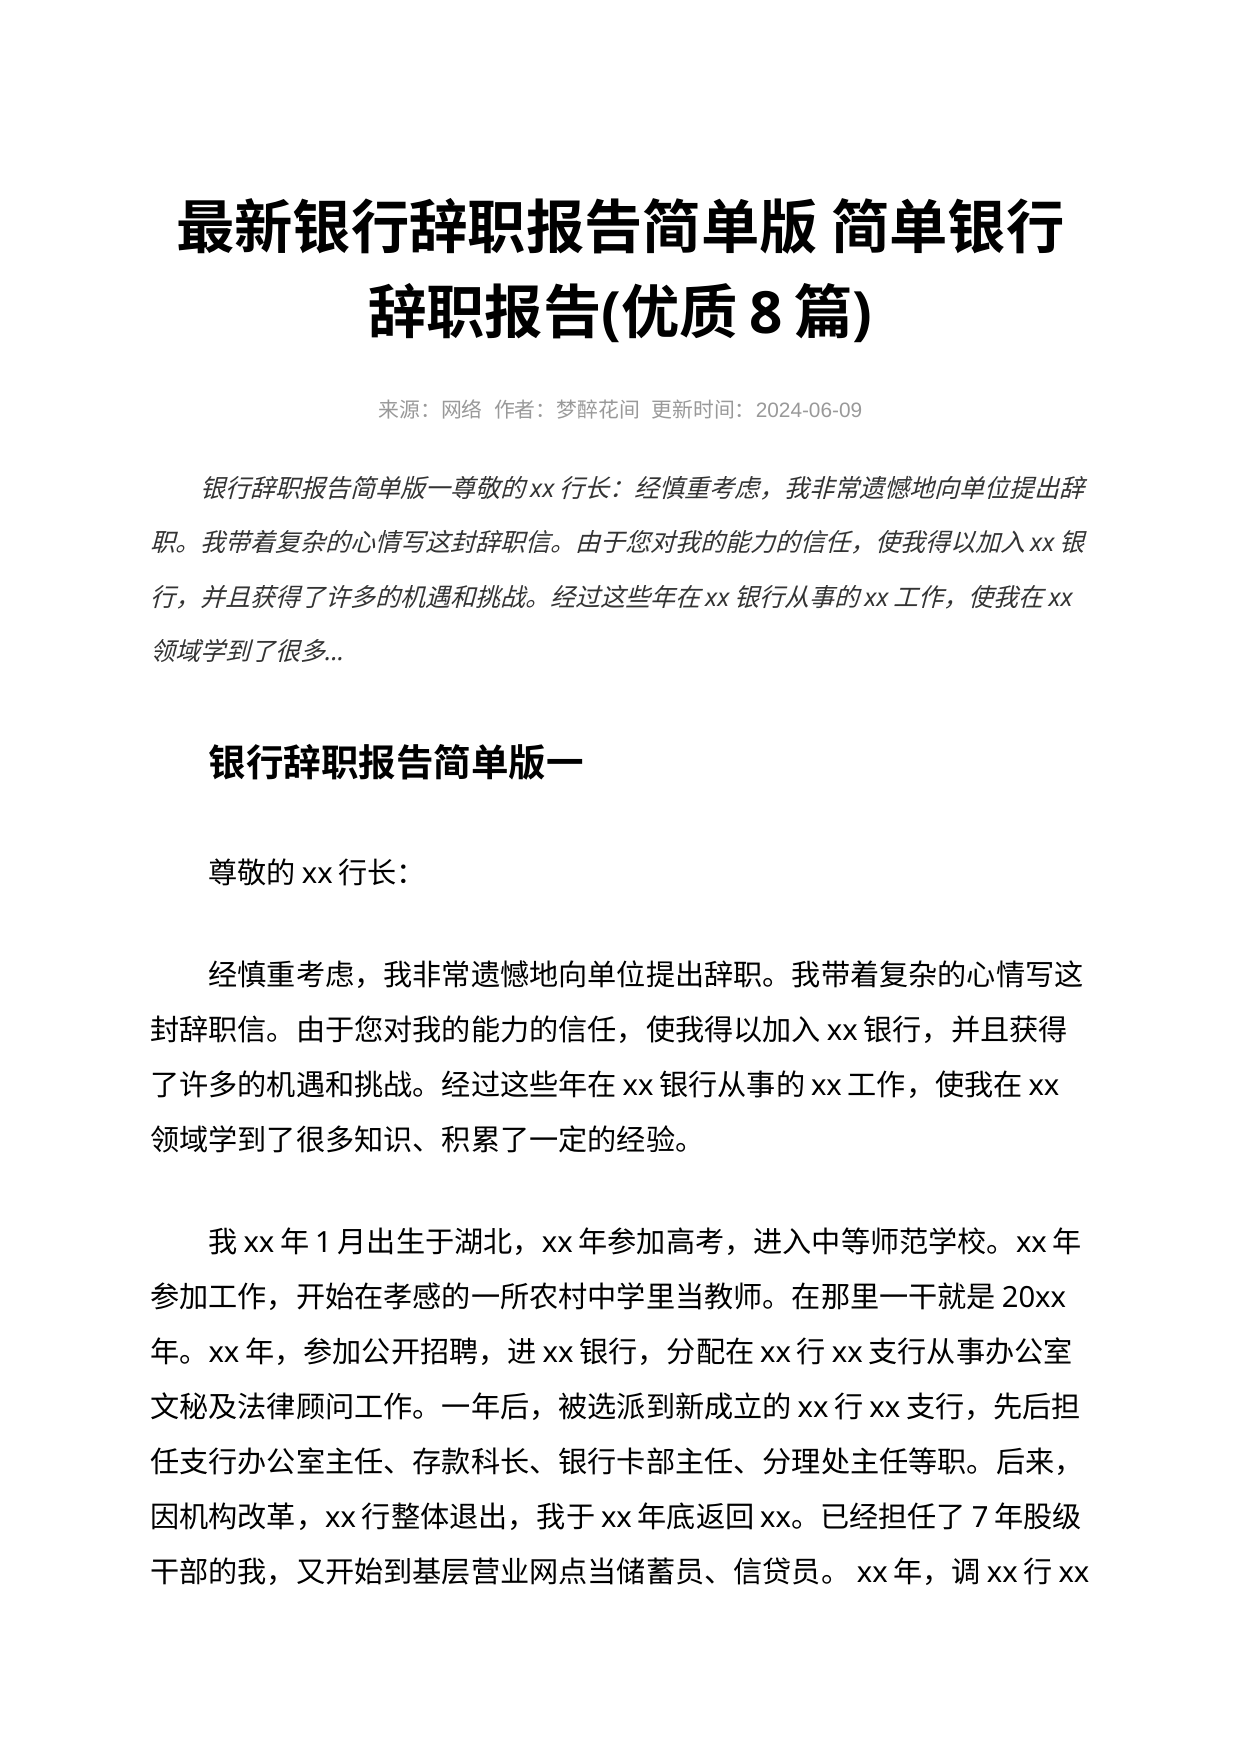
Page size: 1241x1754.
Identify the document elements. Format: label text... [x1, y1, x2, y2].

text 银行辞职报告简单版一 [150, 733, 1090, 787]
text 尊敬的xx行长： [150, 850, 1090, 892]
text 来源：网络 作者：梦醉花间 更新时间：2024-06-09 [150, 397, 1090, 421]
text 经慎重考虑，我非常遗憾地向单位提出辞职。我带着复杂的心情写这封辞职信。由于您对我的能力的信任，使我得以加入xx银行，并且获得了许多的机遇和挑战。经过这些年在xx银行从事的xx工作，使我在xx领域学到了很多知识、积累了一定的经验。 [150, 952, 1090, 1159]
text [150, 1219, 1090, 1591]
subtitle 最新银行辞职报告简单版 简单银行辞职报告(优质8篇) [150, 181, 1090, 351]
text 银行辞职报告简单版一尊敬的xx行长：经慎重考虑，我非常遗憾地向单位提出辞职。我带着复杂的心情写这封辞职信。由于您对我的能力的信任，使我得以加入xx银行，并且获得了许多的机遇和挑战。经过这些年在xx银行从事的xx工作，使我在xx领域学到了很多... [150, 468, 1090, 668]
